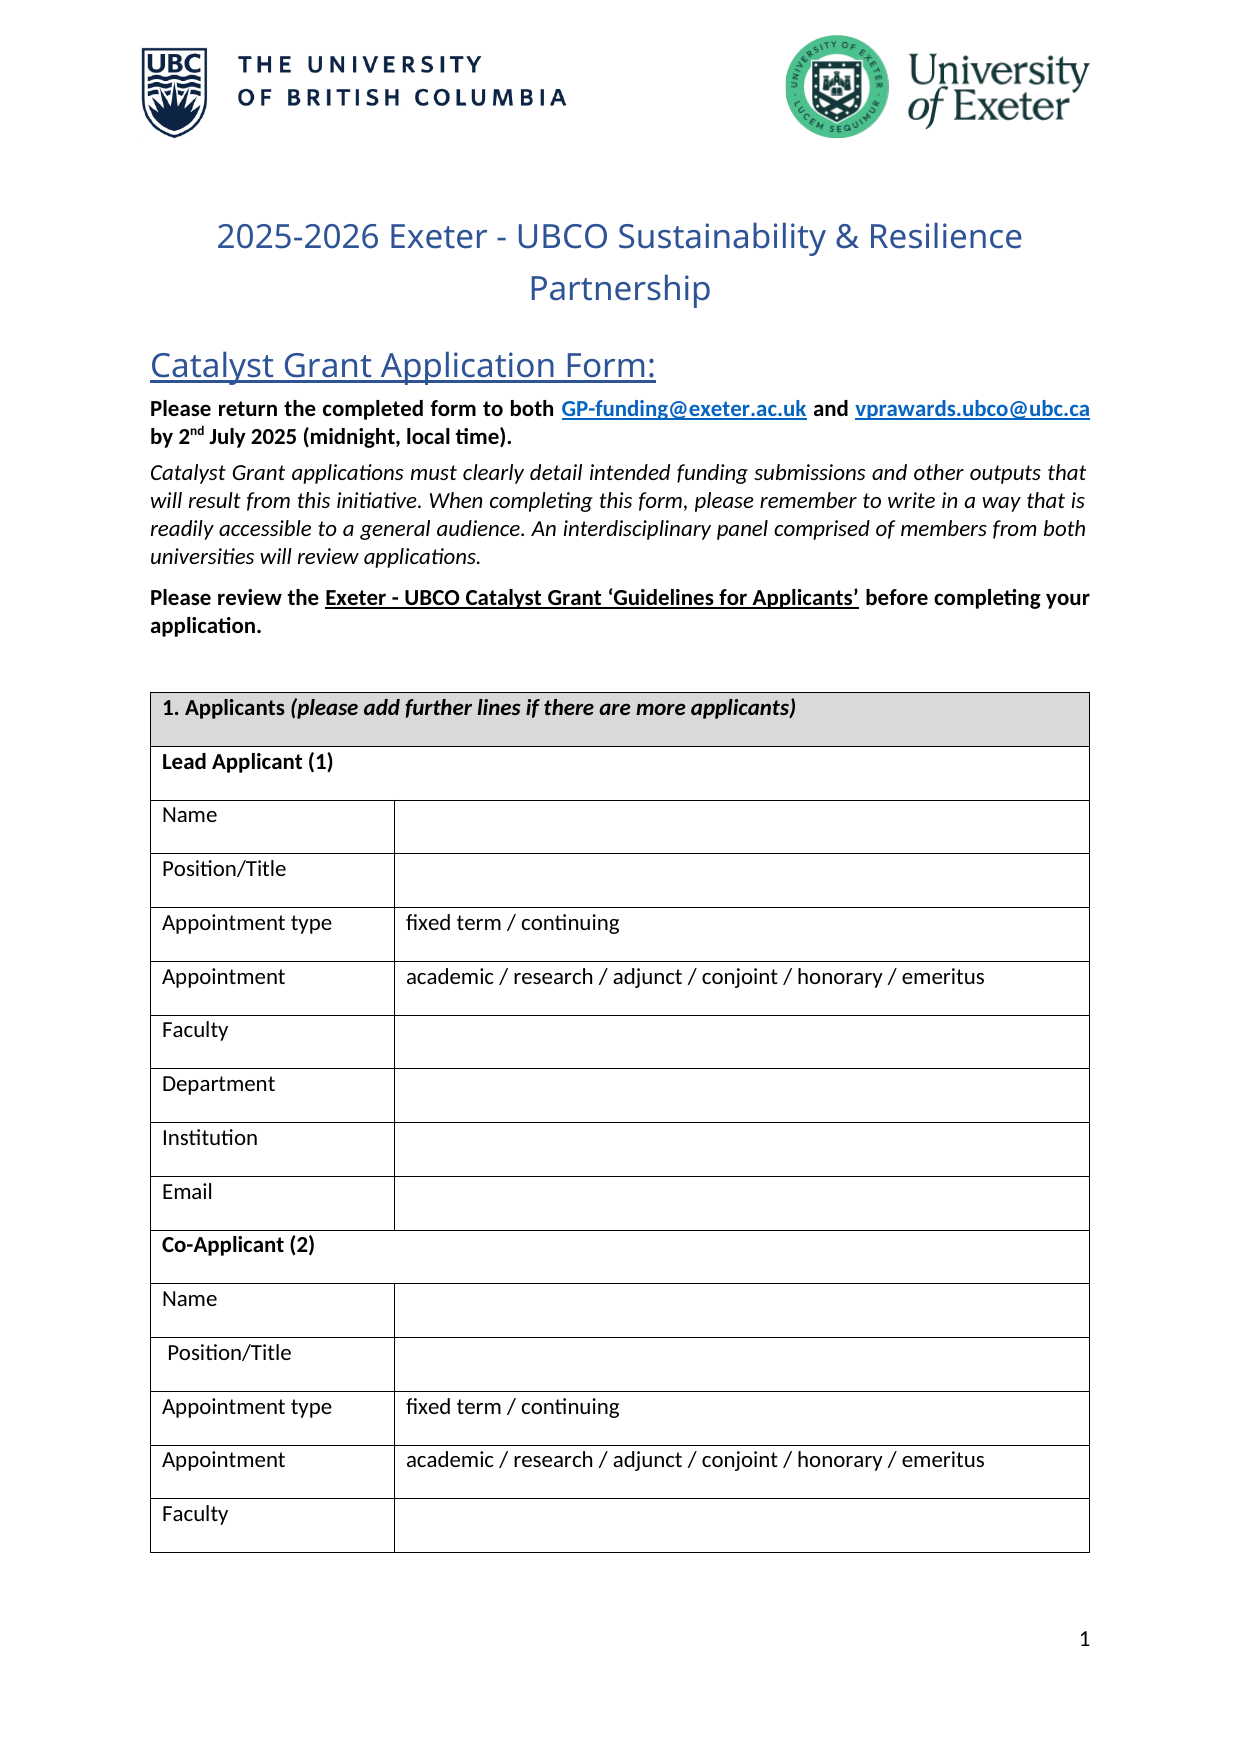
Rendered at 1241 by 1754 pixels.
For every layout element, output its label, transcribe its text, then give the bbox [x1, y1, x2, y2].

text Catalyst Grant applications must clearly detail intended funding submissions and other outputs that will result from this initiative. When completing this form, please remember to write in a way that is readily accessible to a general audience. An interdisciplinary panel comprised of members from both universities will review applications. [150, 458, 1090, 571]
text Please review the Exeter - UBCO Catalyst Grant ‘Guidelines for Applicants’ before completing your application. [150, 583, 1090, 639]
table_cell academic / research / adjunct / conjoint / honorary / emeritus [395, 962, 1089, 1014]
table_cell Position/Title [151, 1338, 394, 1391]
table_cell [395, 801, 1089, 853]
table_cell fixed term / continuing [395, 1392, 1089, 1444]
table_cell Department [151, 1069, 394, 1122]
table_cell [395, 1069, 1089, 1122]
subtitle 2025-2026 Exeter - UBCO Sustainability & Resilience Partnership [150, 212, 1090, 310]
table_cell Name [151, 801, 394, 853]
table_cell Email [151, 1177, 394, 1229]
table_cell Faculty [151, 1016, 394, 1068]
table_cell Co-Applicant (2) [151, 1231, 1089, 1283]
table_cell Faculty [151, 1499, 394, 1552]
table_cell Name [151, 1284, 394, 1337]
table_cell Appointment [151, 962, 394, 1014]
table_cell Position/Title [151, 854, 394, 907]
table_cell Appointment [151, 1446, 394, 1498]
table_cell Institution [151, 1123, 394, 1176]
table_cell Appointment type [151, 1392, 394, 1444]
table_header 1. Applicants (please add further lines if there are more applicants) [151, 693, 1089, 746]
table_cell fixed term / continuing [395, 908, 1089, 961]
table_cell Lead Applicant (1) [151, 747, 1089, 799]
subtitle Catalyst Grant Application Form: [150, 342, 1090, 387]
table_cell [395, 854, 1089, 907]
table_cell Appointment type [151, 908, 394, 961]
table_cell [395, 1177, 1089, 1229]
picture [137, 40, 579, 140]
text Please return the completed form to both GP-funding@exeter.ac.uk and vprawards.ubco@ubc.ca by 2nd July 2025 (midnight, local time). [150, 394, 1090, 450]
table_cell [395, 1123, 1089, 1176]
table_cell academic / research / adjunct / conjoint / honorary / emeritus [395, 1446, 1089, 1498]
table_cell [395, 1016, 1089, 1068]
table_cell [395, 1338, 1089, 1391]
table_cell [395, 1499, 1089, 1552]
table_cell [395, 1284, 1089, 1337]
picture [785, 35, 1091, 139]
